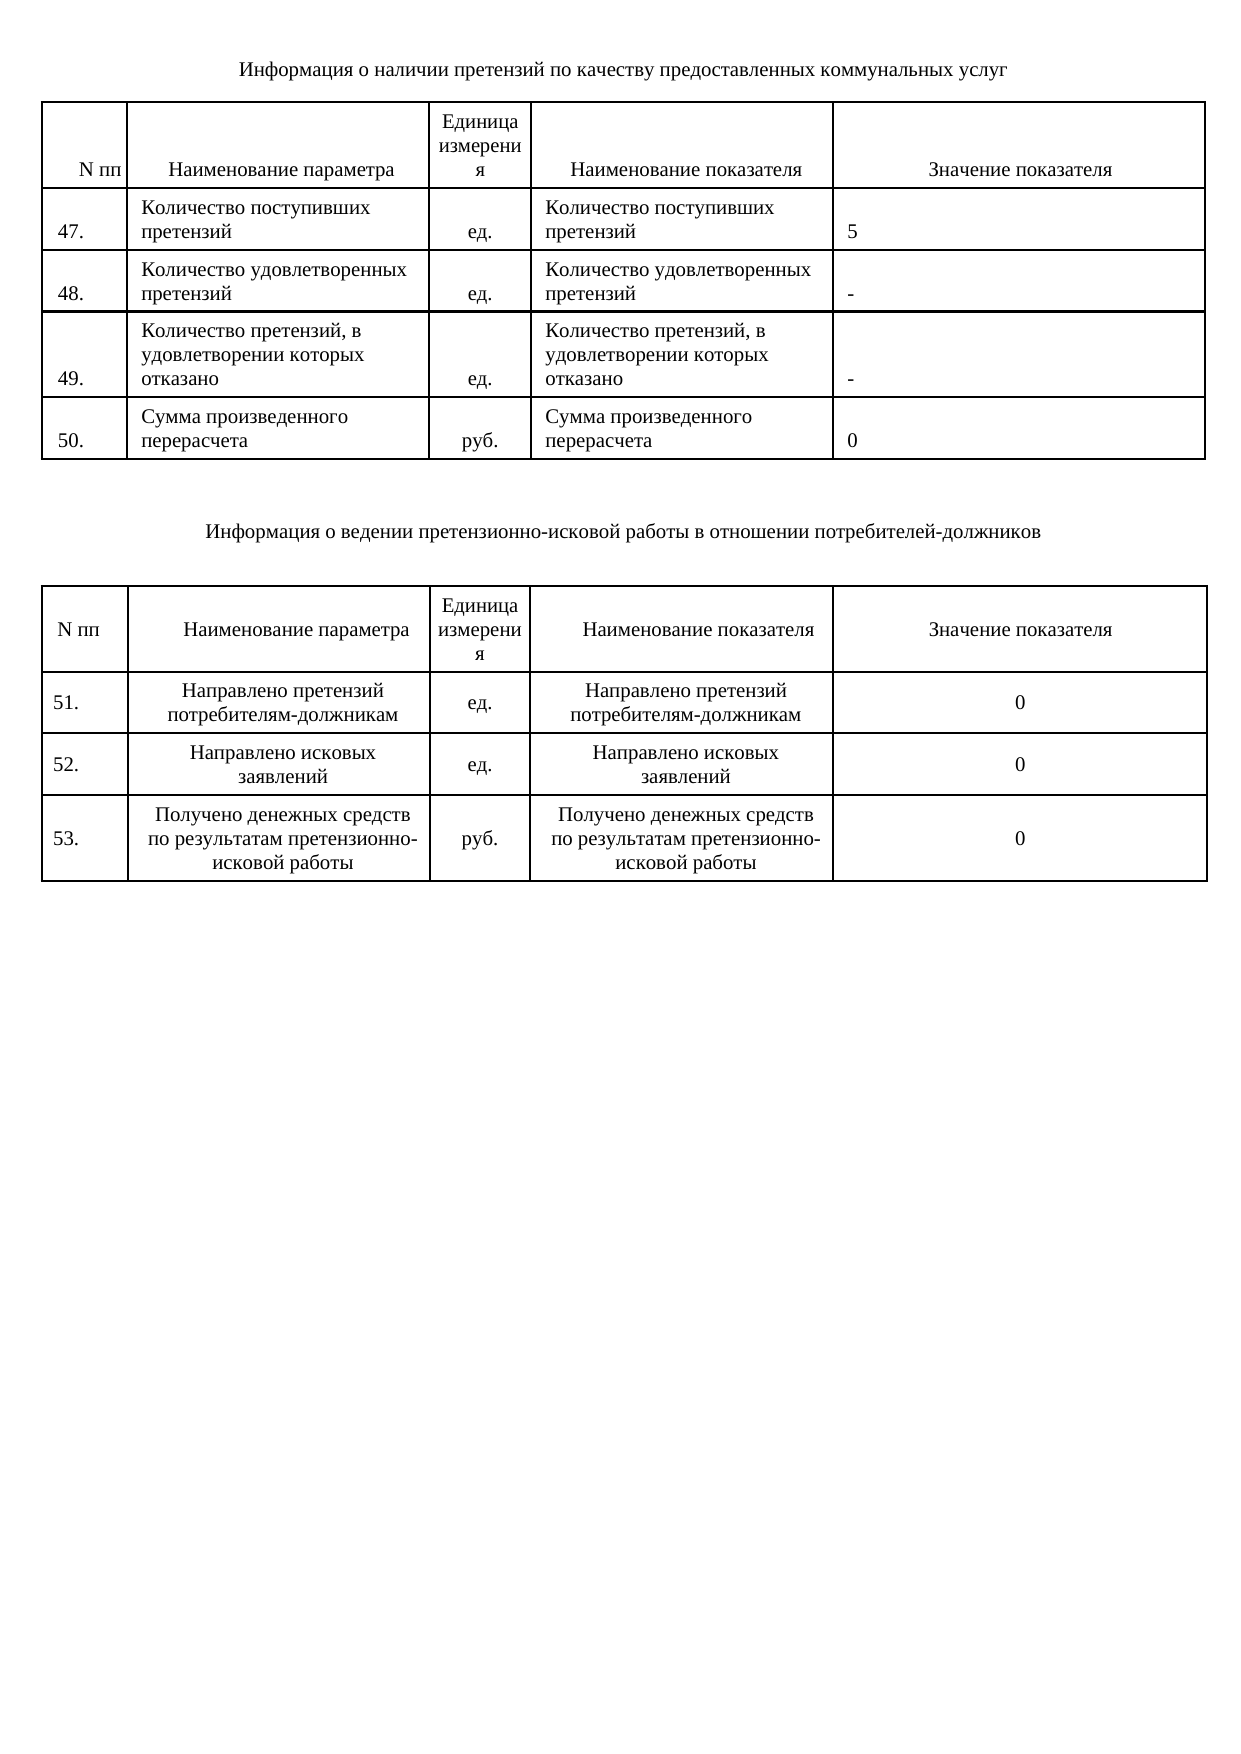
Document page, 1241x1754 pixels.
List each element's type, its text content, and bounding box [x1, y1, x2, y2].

table_cell Направлено исковых заявлений [531, 734, 832, 794]
table_header Наименование параметра [129, 587, 429, 671]
table_header Значение показателя [834, 103, 1204, 187]
table_cell Количество поступивших претензий [128, 189, 428, 249]
table_cell Количество удовлетворенных претензий [532, 251, 832, 310]
table_header N пп [43, 587, 127, 671]
table_cell Получено денежных средств по результатам претензионно- исковой работы [129, 796, 429, 879]
table_cell 49. [43, 313, 126, 396]
table_header Наименование показателя [531, 587, 832, 671]
table_header Единица измерения [430, 103, 530, 187]
table_cell ед. [430, 189, 530, 249]
text Информация о наличии претензий по качеству предоставленных коммунальных услуг [42, 59, 1205, 80]
table_header N пп [43, 103, 126, 187]
table_cell ед. [430, 313, 530, 396]
table_cell руб. [430, 398, 530, 458]
table_cell 0 [834, 796, 1206, 879]
table_cell Направлено претензий потребителям-должникам [129, 673, 429, 732]
table_cell 53. [43, 796, 127, 879]
table_cell 5 [834, 189, 1204, 249]
table_cell ед. [430, 251, 530, 310]
table_cell Направлено исковых заявлений [129, 734, 429, 794]
table_cell Количество претензий, в удовлетворении которых отказано [532, 313, 832, 396]
table_header Единица измерения [431, 587, 529, 671]
table_cell 47. [43, 189, 126, 249]
table_cell - [834, 251, 1204, 310]
table_header Наименование показателя [532, 103, 832, 187]
table_cell Количество удовлетворенных претензий [128, 251, 428, 310]
table_cell Сумма произведенного перерасчета [128, 398, 428, 458]
table_cell - [834, 313, 1204, 396]
table_header Наименование параметра [128, 103, 428, 187]
table_cell Сумма произведенного перерасчета [532, 398, 832, 458]
table_cell ед. [431, 673, 529, 732]
table_cell 0 [834, 734, 1206, 794]
text Информация о ведении претензионно-исковой работы в отношении потребителей-должников [42, 522, 1205, 543]
table_cell 51. [43, 673, 127, 732]
table_cell 50. [43, 398, 126, 458]
table_cell 0 [834, 673, 1206, 732]
table_cell руб. [431, 796, 529, 879]
table_cell Направлено претензий потребителям-должникам [531, 673, 832, 732]
table_cell 48. [43, 251, 126, 310]
table_cell Получено денежных средств по результатам претензионно- исковой работы [531, 796, 832, 879]
table_cell 0 [834, 398, 1204, 458]
table_cell 52. [43, 734, 127, 794]
table_cell Количество претензий, в удовлетворении которых отказано [128, 313, 428, 396]
table_header Значение показателя [834, 587, 1206, 671]
table_cell Количество поступивших претензий [532, 189, 832, 249]
table_cell ед. [431, 734, 529, 794]
